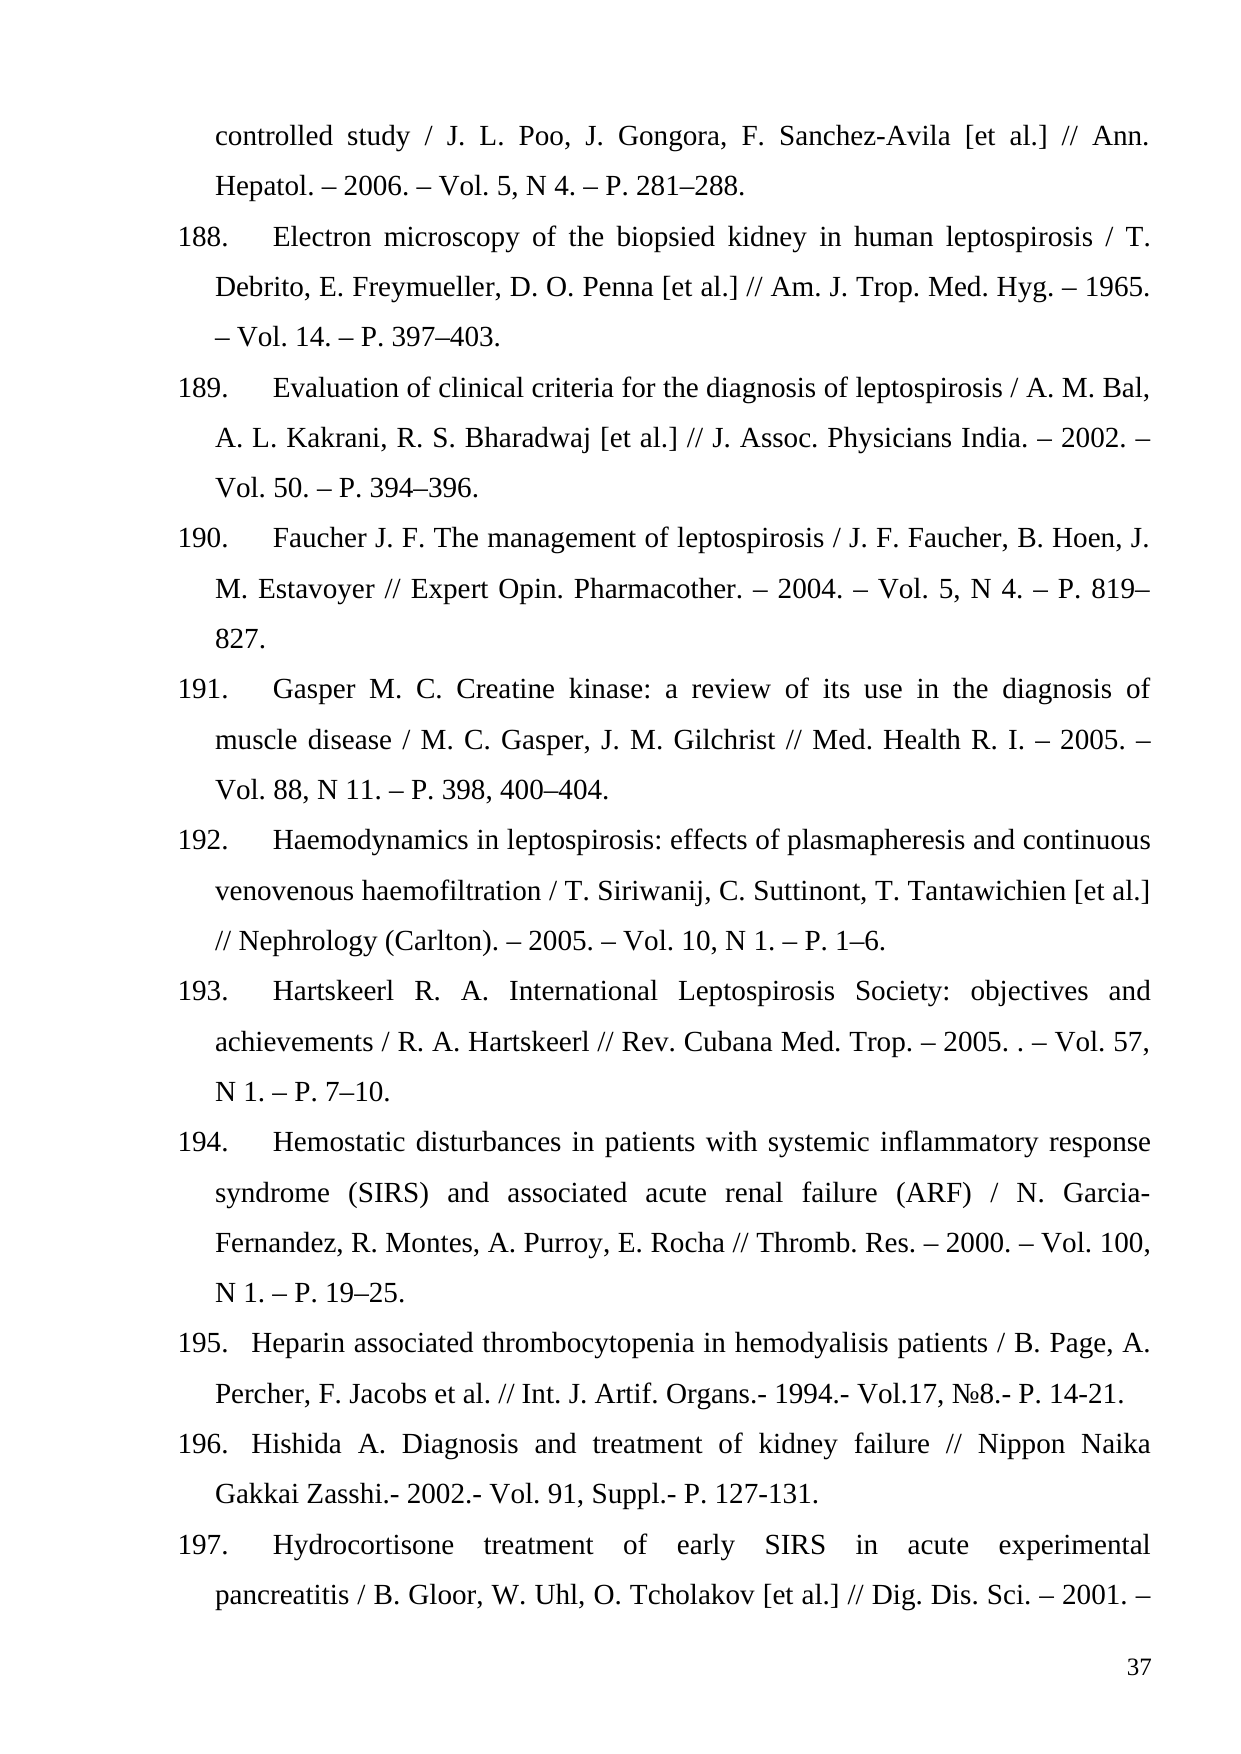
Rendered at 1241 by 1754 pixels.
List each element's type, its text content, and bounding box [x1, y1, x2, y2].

list Hishida A. Diagnosis and treatment of kidney failure // Nippon Naika Gakkai Zasshi.- 2002.- Vol. 91, Suppl.- P. 127-131. [177, 1426, 1152, 1510]
list Evaluation of clinical criteria for the diagnosis of leptospirosis / A. M. Bal, A. L. Kakrani, R. S. Bharadwaj [et al.] // J. Assoc. Physicians India. – 2002. – Vol. 50. – P. 394–396. [177, 370, 1152, 504]
list Haemodynamics in leptospirosis: effects of plasmapheresis and continuous venovenous haemofiltration / T. Siriwanij, C. Suttinont, T. Tantawichien [et al.] // Nephrology (). – 2005. – Vol. 10, N 1. – P. 1–6. [177, 822, 1152, 957]
list Electron microscopy of the biopsied kidney in human leptospirosis / T. Debrito, E. Freymueller, D. O. Penna [et al.] // Am. J. Trop. Med. Hyg. – 1965. – Vol. 14. – P. 397–403. [177, 219, 1152, 353]
list Heparin associated thrombocytopenia in hemodyalisis patients / B. Page, A. Percher, F. Jacobs et al. // Int. J. Artif. Organs.- 1994.- Vol.17, №8.- P. 14-21. [177, 1326, 1152, 1409]
list Hartskeerl R. A. International Leptospirosis Society: objectives and achievements / R. A. Hartskeerl // Rev. Cubana Med. Trop. – 2005. . – Vol. 57, N 1. – P. 7–10. [177, 973, 1152, 1108]
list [177, 118, 1152, 202]
list Gasper M. C. Creatine kinase: a review of its use in the diagnosis of muscle disease / M. C. Gasper, J. M. Gilchrist // Med. Health R. – 2005. – Vol. 88, N 11. – P. 398, 400–404. [177, 672, 1152, 806]
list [177, 1527, 1152, 1611]
list Faucher J. F. The management of leptospirosis / J. F. Faucher, B. Hoen, J. M. Estavoyer // Expert Opin. Pharmacother. – 2004. – Vol. 5, N 4. – P. 819–827. [177, 521, 1152, 655]
list Hemostatic disturbances in patients with systemic inflammatory response syndrome (SIRS) and associated acute renal failure (ARF) / N. Garcia-Fernandez, R. Montes, A. Purroy, E. Rocha // Thromb. Res. – 2000. – Vol. 100, N 1. – P. 19–25. [177, 1124, 1152, 1309]
